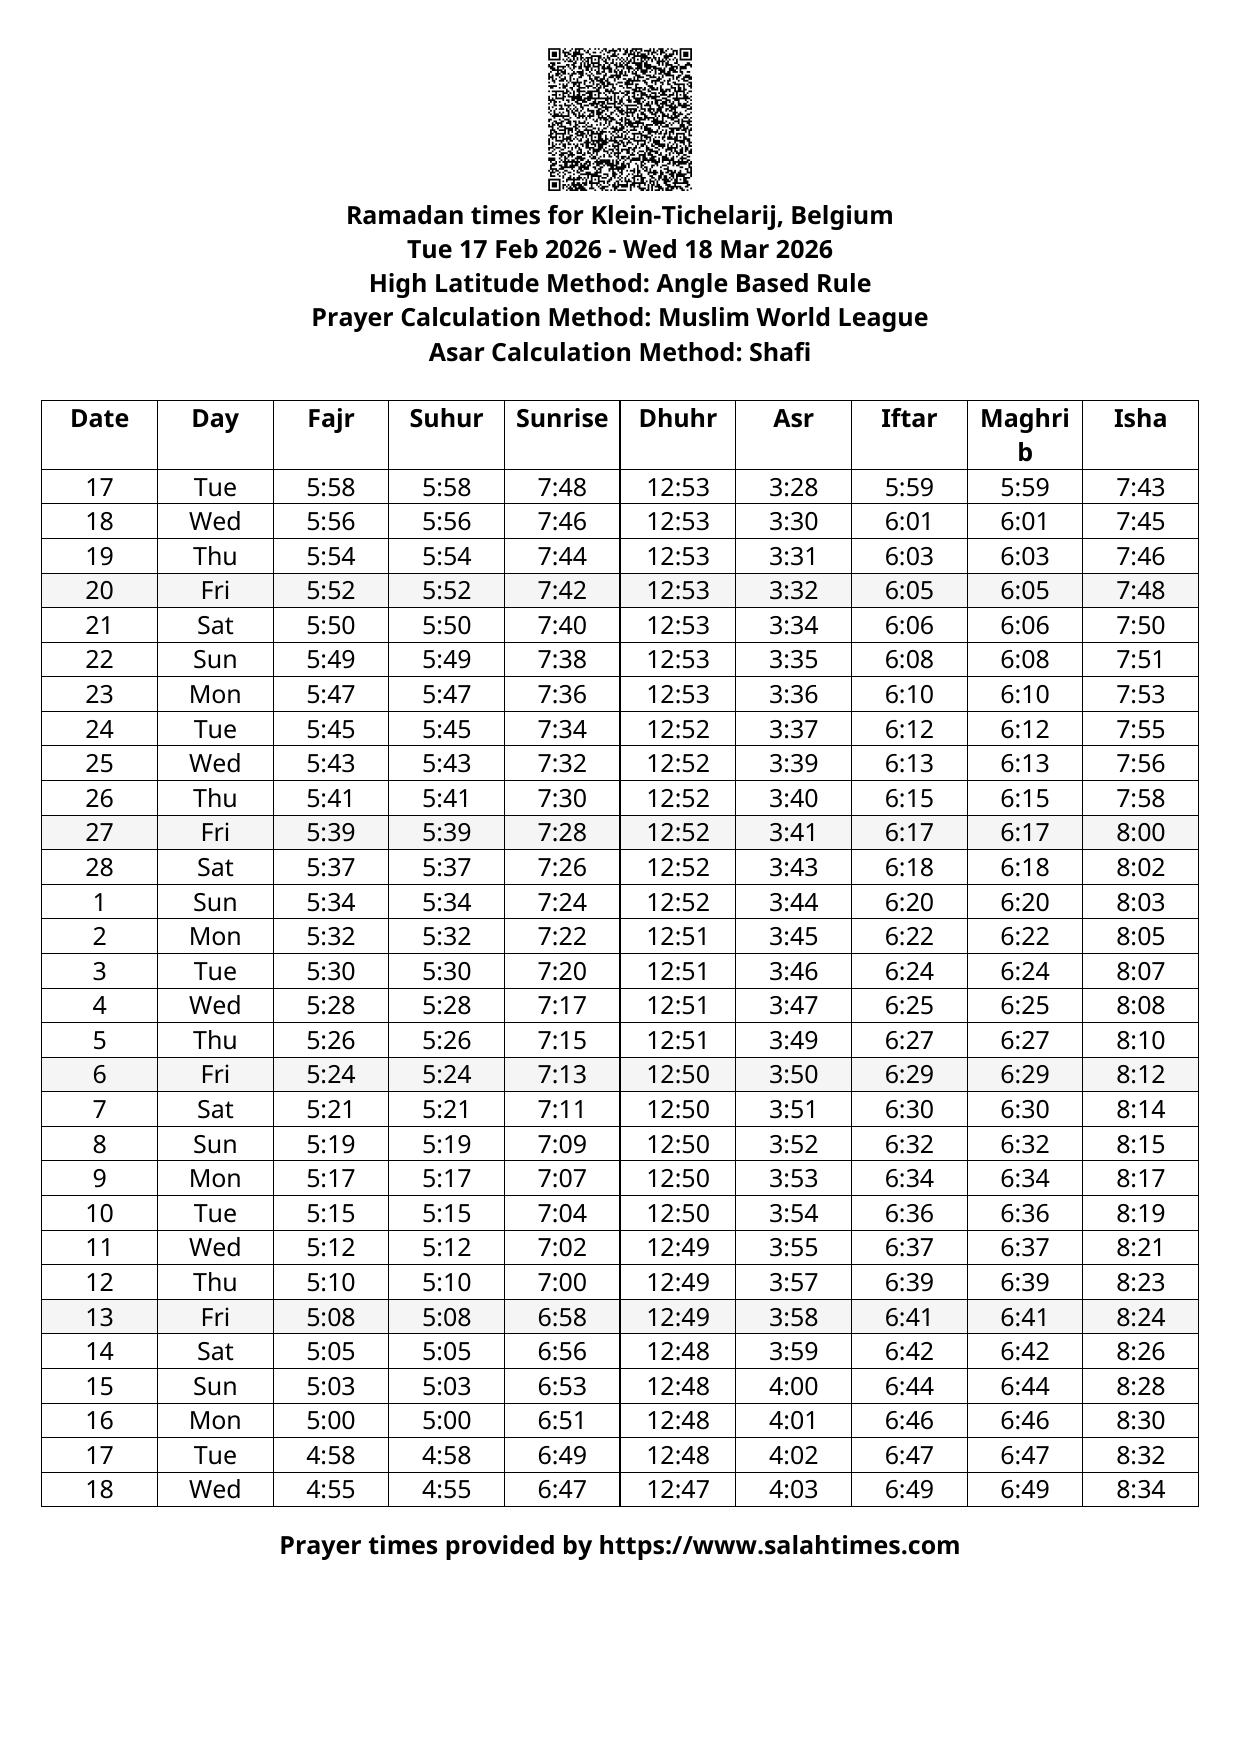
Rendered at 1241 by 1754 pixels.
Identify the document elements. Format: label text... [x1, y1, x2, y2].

table_cell 6:17 [968, 816, 1082, 849]
table_cell 8:10 [1083, 1023, 1198, 1057]
table_cell 5:54 [274, 539, 388, 572]
table_cell 6:46 [852, 1404, 967, 1437]
table_cell Wed [158, 1231, 273, 1264]
table_cell 7:07 [505, 1161, 619, 1195]
table_cell 3:51 [736, 1092, 851, 1126]
table_cell 3:35 [736, 643, 851, 676]
table_cell 3:59 [736, 1334, 851, 1368]
table_cell 3:49 [736, 1023, 851, 1057]
table_cell 12:53 [621, 470, 735, 503]
table_cell 6:49 [968, 1473, 1082, 1506]
table_cell 4:55 [274, 1473, 388, 1506]
table_cell 6:51 [505, 1404, 619, 1437]
table_cell Sun [158, 885, 273, 918]
table_cell Sat [158, 850, 273, 884]
table_cell 6:49 [852, 1473, 967, 1506]
table_cell 5:59 [968, 470, 1082, 503]
table_cell 6:01 [968, 504, 1082, 538]
table_cell 23 [42, 677, 157, 711]
table_header Isha [1083, 401, 1198, 469]
table_cell 12:53 [621, 574, 735, 607]
table_cell 7:45 [1083, 504, 1198, 538]
table_cell 14 [42, 1334, 157, 1368]
table_cell Sun [158, 1127, 273, 1160]
table_cell 12:49 [621, 1265, 735, 1299]
table_cell 16 [42, 1404, 157, 1437]
table_cell 12:50 [621, 1058, 735, 1091]
table_cell 5:24 [274, 1058, 388, 1091]
table_cell 7:32 [505, 746, 619, 780]
table_cell 8:23 [1083, 1265, 1198, 1299]
table_cell 6:37 [852, 1231, 967, 1264]
table_cell 3:30 [736, 504, 851, 538]
table_cell 3:50 [736, 1058, 851, 1091]
table_cell 12:48 [621, 1438, 735, 1472]
table_cell 5:32 [274, 919, 388, 953]
table_cell 6:03 [852, 539, 967, 572]
table_cell 12:53 [621, 539, 735, 572]
table_cell 7:00 [505, 1265, 619, 1299]
picture [542, 41, 699, 198]
table_cell 8 [42, 1127, 157, 1160]
table_cell 3:32 [736, 574, 851, 607]
table_cell 18 [42, 1473, 157, 1506]
table_cell 5:08 [274, 1300, 388, 1333]
table_cell 6:01 [852, 504, 967, 538]
table_cell 5:39 [274, 816, 388, 849]
table_cell 18 [42, 504, 157, 538]
text Ramadan times for Klein-Tichelarij, Belgium [42, 198, 1198, 232]
table_cell Mon [158, 1161, 273, 1195]
table_cell 6:44 [852, 1369, 967, 1402]
table_cell 7:55 [1083, 712, 1198, 745]
table_cell 9 [42, 1161, 157, 1195]
table_cell 8:02 [1083, 850, 1198, 884]
table_cell 5:56 [389, 504, 504, 538]
table_cell 12:50 [621, 1092, 735, 1126]
table_cell 19 [42, 539, 157, 572]
table_cell 7:22 [505, 919, 619, 953]
table_cell 5:08 [389, 1300, 504, 1333]
table_cell 5:00 [389, 1404, 504, 1437]
table_cell 5:15 [389, 1196, 504, 1229]
table_cell 28 [42, 850, 157, 884]
table_cell 3:31 [736, 539, 851, 572]
table_header Date [42, 401, 157, 469]
table_cell 5:03 [389, 1369, 504, 1402]
table_header Sunrise [505, 401, 619, 469]
table_cell 5:24 [389, 1058, 504, 1091]
table_cell 3:52 [736, 1127, 851, 1160]
table_cell 6:06 [852, 608, 967, 642]
table_cell Tue [158, 1196, 273, 1229]
table_cell Wed [158, 504, 273, 538]
table_cell 5:21 [274, 1092, 388, 1126]
table_cell 12:47 [621, 1473, 735, 1506]
table_cell 12:48 [621, 1334, 735, 1368]
table_cell 8:03 [1083, 885, 1198, 918]
table_cell 20 [42, 574, 157, 607]
table_cell 17 [42, 470, 157, 503]
table_cell 6:06 [968, 608, 1082, 642]
table_cell 3:54 [736, 1196, 851, 1229]
table_cell 12:48 [621, 1404, 735, 1437]
table_cell 6:56 [505, 1334, 619, 1368]
table_cell 5 [42, 1023, 157, 1057]
table_cell 6:42 [852, 1334, 967, 1368]
table_cell Sun [158, 1369, 273, 1402]
table_cell 6:27 [852, 1023, 967, 1057]
table_cell 12:52 [621, 850, 735, 884]
table_cell 5:39 [389, 816, 504, 849]
table_cell 12:51 [621, 954, 735, 987]
table_cell 8:34 [1083, 1473, 1198, 1506]
table_cell 7:02 [505, 1231, 619, 1264]
table_cell 5:34 [274, 885, 388, 918]
table_cell 5:00 [274, 1404, 388, 1437]
table_cell 3:53 [736, 1161, 851, 1195]
table_cell 5:12 [389, 1231, 504, 1264]
table_cell 6:10 [852, 677, 967, 711]
table_cell 8:28 [1083, 1369, 1198, 1402]
table_cell 27 [42, 816, 157, 849]
table_cell 12:48 [621, 1369, 735, 1402]
table_cell 4:00 [736, 1369, 851, 1402]
table_cell 3:34 [736, 608, 851, 642]
table_cell 17 [42, 1438, 157, 1472]
table_cell 7 [42, 1092, 157, 1126]
table_cell 5:45 [274, 712, 388, 745]
table_cell 5:32 [389, 919, 504, 953]
table_cell 5:52 [389, 574, 504, 607]
table_cell Fri [158, 816, 273, 849]
table_cell 12:52 [621, 781, 735, 814]
table_cell 1 [42, 885, 157, 918]
table_cell 5:50 [274, 608, 388, 642]
table_cell 3:55 [736, 1231, 851, 1264]
table_cell 6:32 [852, 1127, 967, 1160]
table_cell 5:26 [274, 1023, 388, 1057]
table_cell 5:28 [274, 989, 388, 1022]
table_cell 7:58 [1083, 781, 1198, 814]
table_cell 4 [42, 989, 157, 1022]
table_cell 8:08 [1083, 989, 1198, 1022]
table_cell 7:34 [505, 712, 619, 745]
table_cell 6:53 [505, 1369, 619, 1402]
table_cell 6:29 [968, 1058, 1082, 1091]
table_cell 7:13 [505, 1058, 619, 1091]
table_cell 12:51 [621, 989, 735, 1022]
table_cell 8:12 [1083, 1058, 1198, 1091]
table_cell Fri [158, 1300, 273, 1333]
table_cell 12:53 [621, 608, 735, 642]
table_cell 5:43 [274, 746, 388, 780]
table_cell 5:50 [389, 608, 504, 642]
table_cell Tue [158, 712, 273, 745]
table_cell 6:12 [968, 712, 1082, 745]
text Tue 17 Feb 2026 - Wed 18 Mar 2026 [42, 232, 1198, 266]
table_cell 5:28 [389, 989, 504, 1022]
table_cell 7:09 [505, 1127, 619, 1160]
table_cell 7:15 [505, 1023, 619, 1057]
table_cell 7:04 [505, 1196, 619, 1229]
table_cell 5:49 [274, 643, 388, 676]
table_cell 5:41 [389, 781, 504, 814]
table_cell Sat [158, 1092, 273, 1126]
table_cell 3:58 [736, 1300, 851, 1333]
table_cell 8:14 [1083, 1092, 1198, 1126]
table_cell 3 [42, 954, 157, 987]
table_cell 6:24 [968, 954, 1082, 987]
table_cell 3:28 [736, 470, 851, 503]
table_cell 4:58 [389, 1438, 504, 1472]
table_cell 7:48 [505, 470, 619, 503]
table_cell 12:49 [621, 1231, 735, 1264]
table_cell 5:05 [274, 1334, 388, 1368]
table_cell Fri [158, 574, 273, 607]
table_cell 6:42 [968, 1334, 1082, 1368]
table_cell 7:56 [1083, 746, 1198, 780]
table_cell 7:24 [505, 885, 619, 918]
table_cell 7:53 [1083, 677, 1198, 711]
table_header Dhuhr [621, 401, 735, 469]
table_cell 12:52 [621, 816, 735, 849]
table_cell 5:30 [389, 954, 504, 987]
table_cell 6:05 [968, 574, 1082, 607]
table_cell Fri [158, 1058, 273, 1091]
table_cell 6:24 [852, 954, 967, 987]
table_cell 7:36 [505, 677, 619, 711]
table_cell 6:25 [852, 989, 967, 1022]
table_cell 6:30 [968, 1092, 1082, 1126]
table_cell Sat [158, 1334, 273, 1368]
table_cell 7:48 [1083, 574, 1198, 607]
text Prayer Calculation Method: Muslim World League [42, 300, 1198, 334]
table_cell 3:41 [736, 816, 851, 849]
table_cell 5:43 [389, 746, 504, 780]
table_cell 5:30 [274, 954, 388, 987]
table_cell 5:37 [389, 850, 504, 884]
table_cell 7:46 [1083, 539, 1198, 572]
table_cell 6:41 [968, 1300, 1082, 1333]
table_cell Wed [158, 746, 273, 780]
table_cell 5:37 [274, 850, 388, 884]
table_cell 10 [42, 1196, 157, 1229]
table_cell 7:30 [505, 781, 619, 814]
table_cell 5:05 [389, 1334, 504, 1368]
table_cell 5:17 [389, 1161, 504, 1195]
table_cell 5:10 [274, 1265, 388, 1299]
table_cell 12:50 [621, 1196, 735, 1229]
table_cell 5:58 [274, 470, 388, 503]
table_cell 12:52 [621, 885, 735, 918]
table_cell 12:53 [621, 504, 735, 538]
table_cell 8:30 [1083, 1404, 1198, 1437]
table_cell 7:43 [1083, 470, 1198, 503]
table_cell Wed [158, 1473, 273, 1506]
table_cell 3:47 [736, 989, 851, 1022]
table_cell 4:03 [736, 1473, 851, 1506]
table_cell 6:29 [852, 1058, 967, 1091]
table_cell 6:47 [968, 1438, 1082, 1472]
table_cell 6:10 [968, 677, 1082, 711]
table_header Maghrib [968, 401, 1082, 469]
table_cell 12:50 [621, 1161, 735, 1195]
table_cell Thu [158, 781, 273, 814]
table_cell 7:26 [505, 850, 619, 884]
table_cell 3:57 [736, 1265, 851, 1299]
table_cell 6:39 [852, 1265, 967, 1299]
table_cell 5:56 [274, 504, 388, 538]
table_cell 12:52 [621, 746, 735, 780]
table_cell 12:52 [621, 712, 735, 745]
table_cell 12 [42, 1265, 157, 1299]
table_cell 3:45 [736, 919, 851, 953]
table_cell 3:36 [736, 677, 851, 711]
table_cell 6:22 [968, 919, 1082, 953]
table_cell 5:58 [389, 470, 504, 503]
table_cell 3:39 [736, 746, 851, 780]
table_cell 5:21 [389, 1092, 504, 1126]
table_header Suhur [389, 401, 504, 469]
table_cell 8:07 [1083, 954, 1198, 987]
table_cell Mon [158, 1404, 273, 1437]
table_cell 4:01 [736, 1404, 851, 1437]
table_cell 6:15 [852, 781, 967, 814]
text Asar Calculation Method: Shafi [42, 334, 1198, 368]
table_cell 8:00 [1083, 816, 1198, 849]
table_cell 3:44 [736, 885, 851, 918]
table_cell 7:20 [505, 954, 619, 987]
table_cell 6:49 [505, 1438, 619, 1472]
table_header Fajr [274, 401, 388, 469]
table_cell 6:47 [852, 1438, 967, 1472]
table_cell 6:27 [968, 1023, 1082, 1057]
table_cell 21 [42, 608, 157, 642]
table_cell 7:42 [505, 574, 619, 607]
table_cell 6:18 [852, 850, 967, 884]
table_cell 8:05 [1083, 919, 1198, 953]
table_cell 5:54 [389, 539, 504, 572]
table_cell 6:22 [852, 919, 967, 953]
table_cell 5:45 [389, 712, 504, 745]
table_cell 6:17 [852, 816, 967, 849]
table_cell 8:21 [1083, 1231, 1198, 1264]
table_cell 3:43 [736, 850, 851, 884]
table_cell 7:40 [505, 608, 619, 642]
table_cell 5:15 [274, 1196, 388, 1229]
table_cell 6:32 [968, 1127, 1082, 1160]
table_cell 5:10 [389, 1265, 504, 1299]
table_cell 12:49 [621, 1300, 735, 1333]
table_cell 24 [42, 712, 157, 745]
table_cell 25 [42, 746, 157, 780]
table_cell 12:53 [621, 677, 735, 711]
table_cell 5:59 [852, 470, 967, 503]
table_cell 4:02 [736, 1438, 851, 1472]
text High Latitude Method: Angle Based Rule [42, 266, 1198, 300]
table_cell 6:13 [968, 746, 1082, 780]
table_cell 6:58 [505, 1300, 619, 1333]
table_cell Thu [158, 1265, 273, 1299]
table_cell 15 [42, 1369, 157, 1402]
table_cell 5:47 [274, 677, 388, 711]
table_header Asr [736, 401, 851, 469]
table_cell 3:40 [736, 781, 851, 814]
table_cell 4:58 [274, 1438, 388, 1472]
table_cell 2 [42, 919, 157, 953]
table_cell 6:15 [968, 781, 1082, 814]
table_cell Tue [158, 954, 273, 987]
table_cell 6:34 [968, 1161, 1082, 1195]
table_cell 7:50 [1083, 608, 1198, 642]
table_cell 7:11 [505, 1092, 619, 1126]
table_cell 5:52 [274, 574, 388, 607]
table_cell 5:03 [274, 1369, 388, 1402]
table_cell 6:12 [852, 712, 967, 745]
table_cell 7:38 [505, 643, 619, 676]
table_cell 6:20 [968, 885, 1082, 918]
table_cell 6:36 [852, 1196, 967, 1229]
table_cell 5:19 [389, 1127, 504, 1160]
table_cell 22 [42, 643, 157, 676]
table_cell 6:37 [968, 1231, 1082, 1264]
table_cell Thu [158, 539, 273, 572]
table_cell 6:25 [968, 989, 1082, 1022]
table_cell Mon [158, 919, 273, 953]
table_cell 5:26 [389, 1023, 504, 1057]
table_cell 12:50 [621, 1127, 735, 1160]
table_cell 7:17 [505, 989, 619, 1022]
table_cell 5:34 [389, 885, 504, 918]
table_cell Thu [158, 1023, 273, 1057]
table_cell 4:55 [389, 1473, 504, 1506]
table_cell Mon [158, 677, 273, 711]
text Prayer times provided by https://www.salahtimes.com [42, 1528, 1198, 1562]
table_cell Tue [158, 1438, 273, 1472]
table_cell 8:19 [1083, 1196, 1198, 1229]
table_cell 7:46 [505, 504, 619, 538]
table_cell 6:08 [968, 643, 1082, 676]
table_cell 12:51 [621, 1023, 735, 1057]
table_cell 6:13 [852, 746, 967, 780]
table_cell 6:03 [968, 539, 1082, 572]
table_cell 7:28 [505, 816, 619, 849]
table_cell 8:26 [1083, 1334, 1198, 1368]
table_cell 3:46 [736, 954, 851, 987]
table_cell 5:19 [274, 1127, 388, 1160]
table_cell 11 [42, 1231, 157, 1264]
table_cell 13 [42, 1300, 157, 1333]
table_cell 8:32 [1083, 1438, 1198, 1472]
table_cell Sun [158, 643, 273, 676]
table_cell 3:37 [736, 712, 851, 745]
table_cell 6:34 [852, 1161, 967, 1195]
table_cell 5:47 [389, 677, 504, 711]
table_cell 5:49 [389, 643, 504, 676]
table_cell 5:17 [274, 1161, 388, 1195]
table_cell 7:51 [1083, 643, 1198, 676]
table_cell 12:53 [621, 643, 735, 676]
table_cell 8:24 [1083, 1300, 1198, 1333]
table_cell 6:05 [852, 574, 967, 607]
table_cell 6:46 [968, 1404, 1082, 1437]
table_cell 6:39 [968, 1265, 1082, 1299]
table_cell Sat [158, 608, 273, 642]
table_cell 5:12 [274, 1231, 388, 1264]
table_cell 12:51 [621, 919, 735, 953]
table_cell 6 [42, 1058, 157, 1091]
table_cell Tue [158, 470, 273, 503]
table_cell 6:20 [852, 885, 967, 918]
table_cell 8:17 [1083, 1161, 1198, 1195]
table_cell 6:44 [968, 1369, 1082, 1402]
table_cell 6:30 [852, 1092, 967, 1126]
table_cell 5:41 [274, 781, 388, 814]
table_cell 6:47 [505, 1473, 619, 1506]
table_cell 26 [42, 781, 157, 814]
table_cell 8:15 [1083, 1127, 1198, 1160]
table_cell 6:41 [852, 1300, 967, 1333]
table_cell 6:18 [968, 850, 1082, 884]
table_cell 6:08 [852, 643, 967, 676]
table_cell Wed [158, 989, 273, 1022]
table_header Iftar [852, 401, 967, 469]
table_cell 6:36 [968, 1196, 1082, 1229]
table_header Day [158, 401, 273, 469]
table_cell 7:44 [505, 539, 619, 572]
